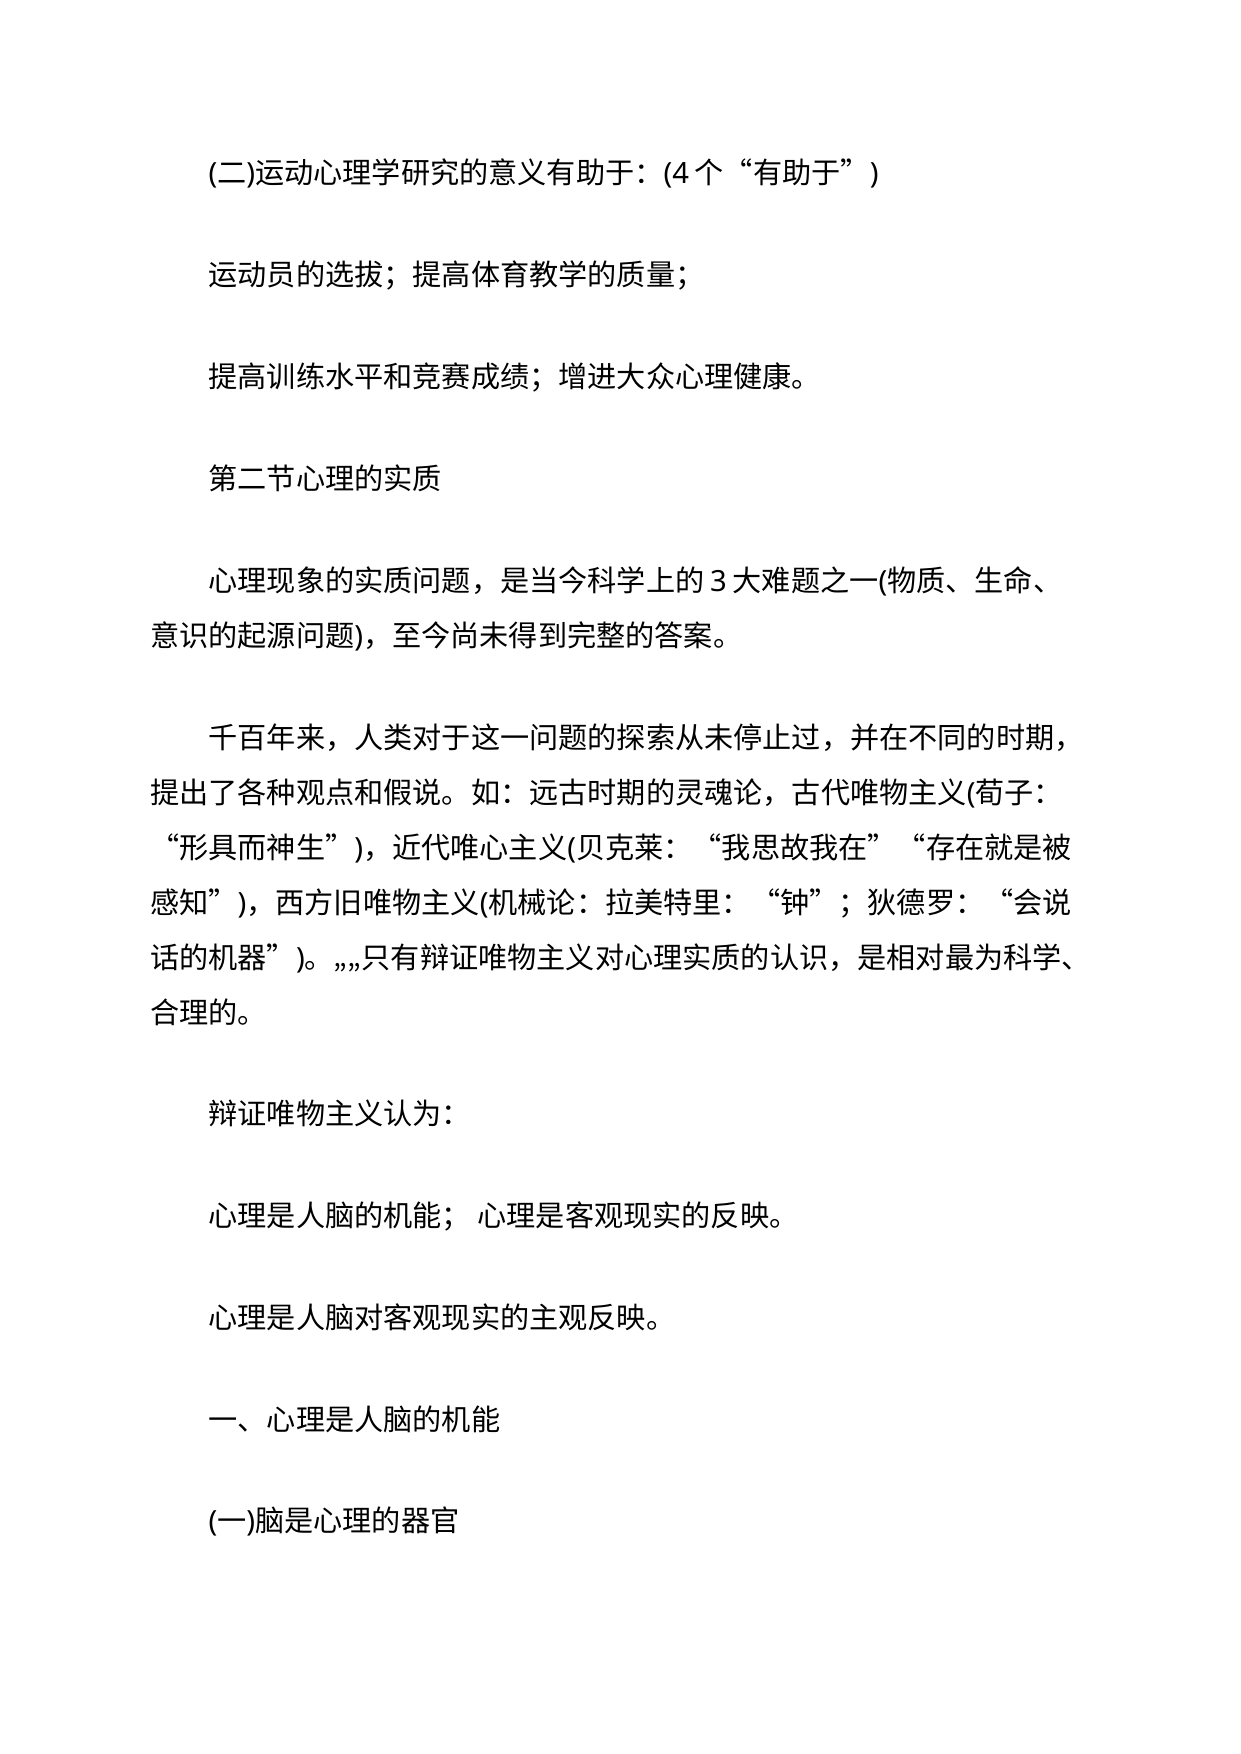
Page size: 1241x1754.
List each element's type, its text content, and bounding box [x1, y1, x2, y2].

text 心理是人脑对客观现实的主观反映。 [150, 1294, 1090, 1337]
text 第二节心理的实质 [150, 456, 1090, 498]
text 提高训练水平和竞赛成绩；增进大众心理健康。 [150, 354, 1090, 396]
text 心理是人脑的机能； 心理是客观现实的反映。 [150, 1193, 1090, 1235]
text (一)脑是心理的器官 [150, 1498, 1090, 1540]
text 辩证唯物主义认为： [150, 1091, 1090, 1133]
text 心理现象的实质问题，是当今科学上的3大难题之一(物质、生命、意识的起源问题)，至今尚未得到完整的答案。 [150, 557, 1090, 655]
text 一、心理是人脑的机能 [150, 1396, 1090, 1438]
text 千百年来，人类对于这一问题的探索从未停止过，并在不同的时期，提出了各种观点和假说。如：远古时期的灵魂论，古代唯物主义(荀子：“形具而神生”)，近代唯心主义(贝克莱：“我思故我在”“存在就是被感知”)，西方旧唯物主义(机械论：拉美特里：“钟”；狄德罗：“会说话的机器”)。„„只有辩证唯物主义对心理实质的认识，是相对最为科学、合理的。 [150, 714, 1090, 1031]
text (二)运动心理学研究的意义有助于：(4个“有助于”) [150, 150, 1090, 192]
text 运动员的选拔；提高体育教学的质量； [150, 252, 1090, 294]
